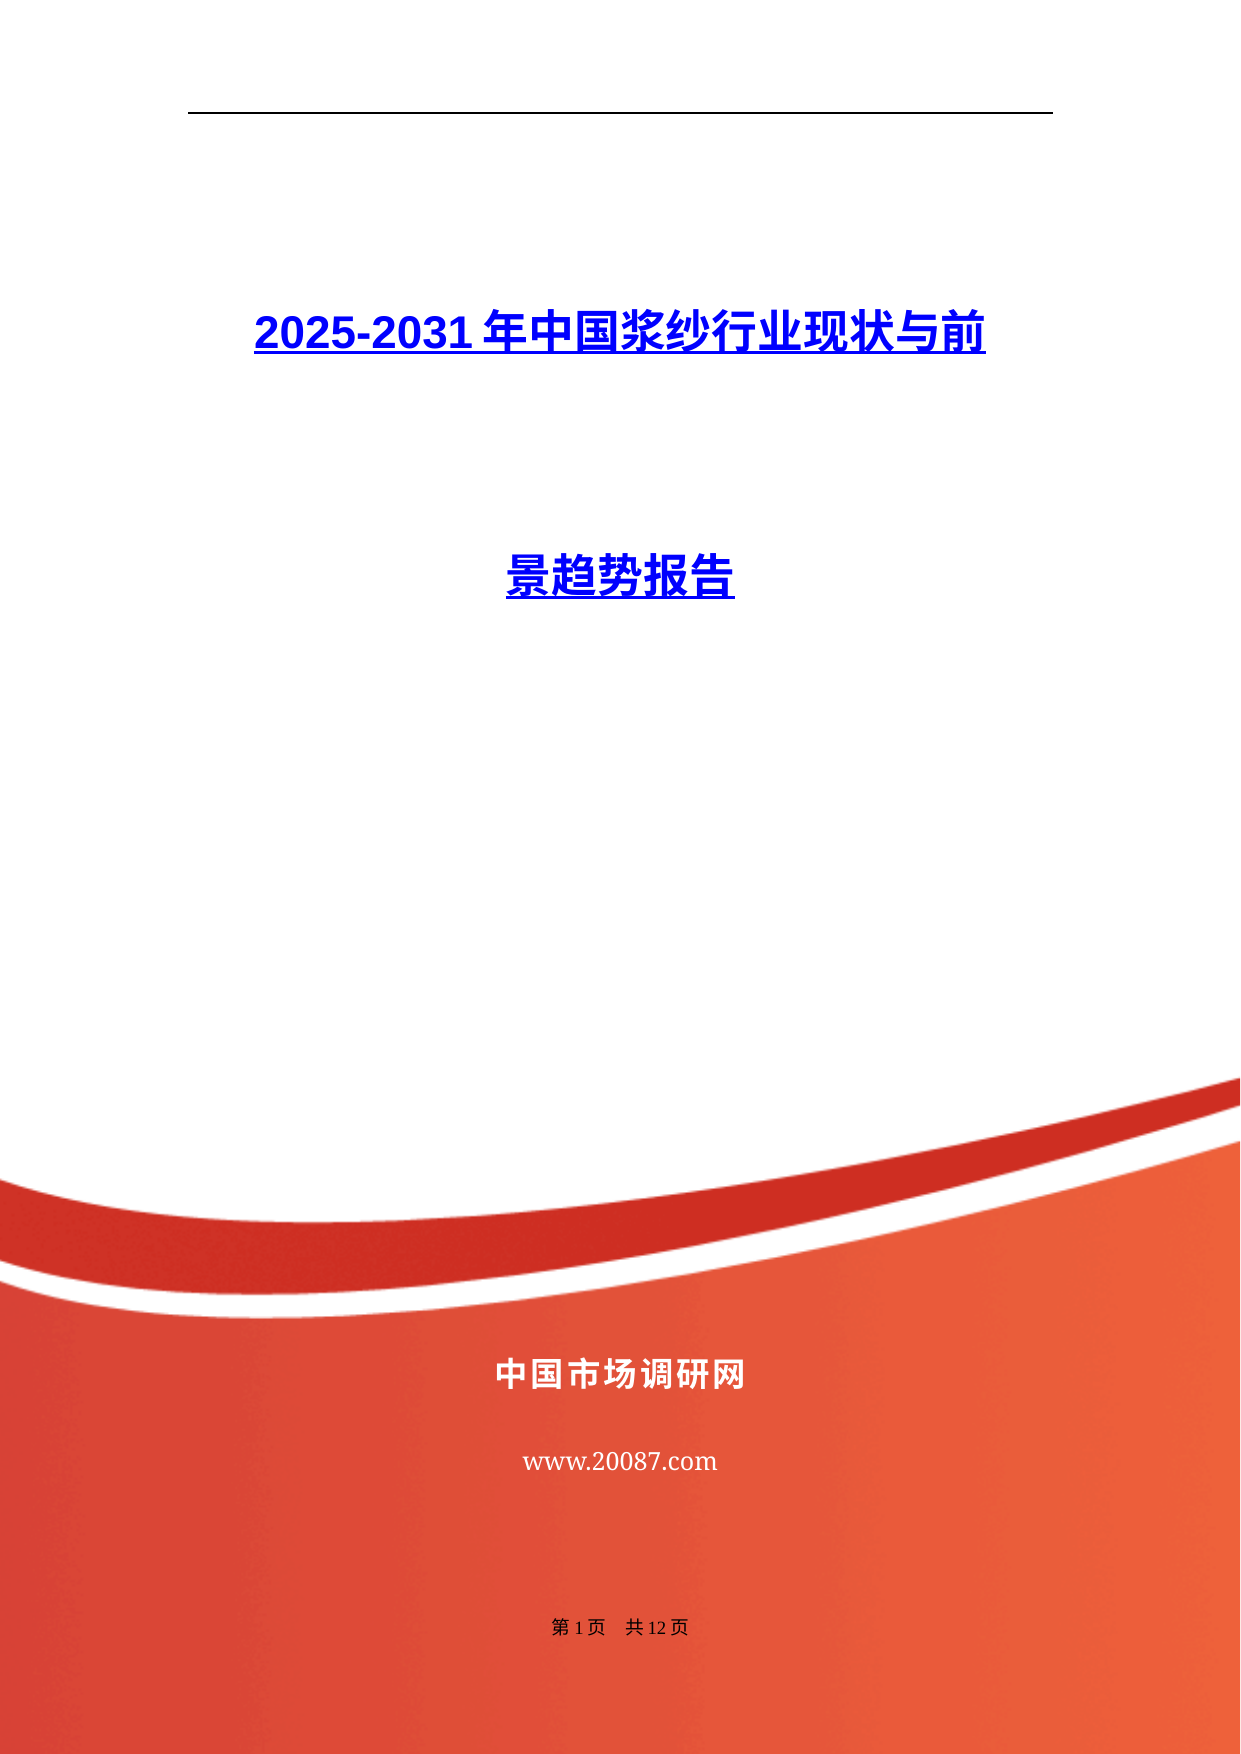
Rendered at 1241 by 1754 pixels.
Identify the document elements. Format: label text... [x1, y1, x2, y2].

picture [0, 1006, 1241, 1754]
text www.20087.com [187, 1428, 1053, 1493]
table_header 2025-2031年中国浆纱行业现状与前景趋势报告 [188, 207, 1053, 773]
subtitle 中国市场调研网 [187, 1339, 1053, 1404]
